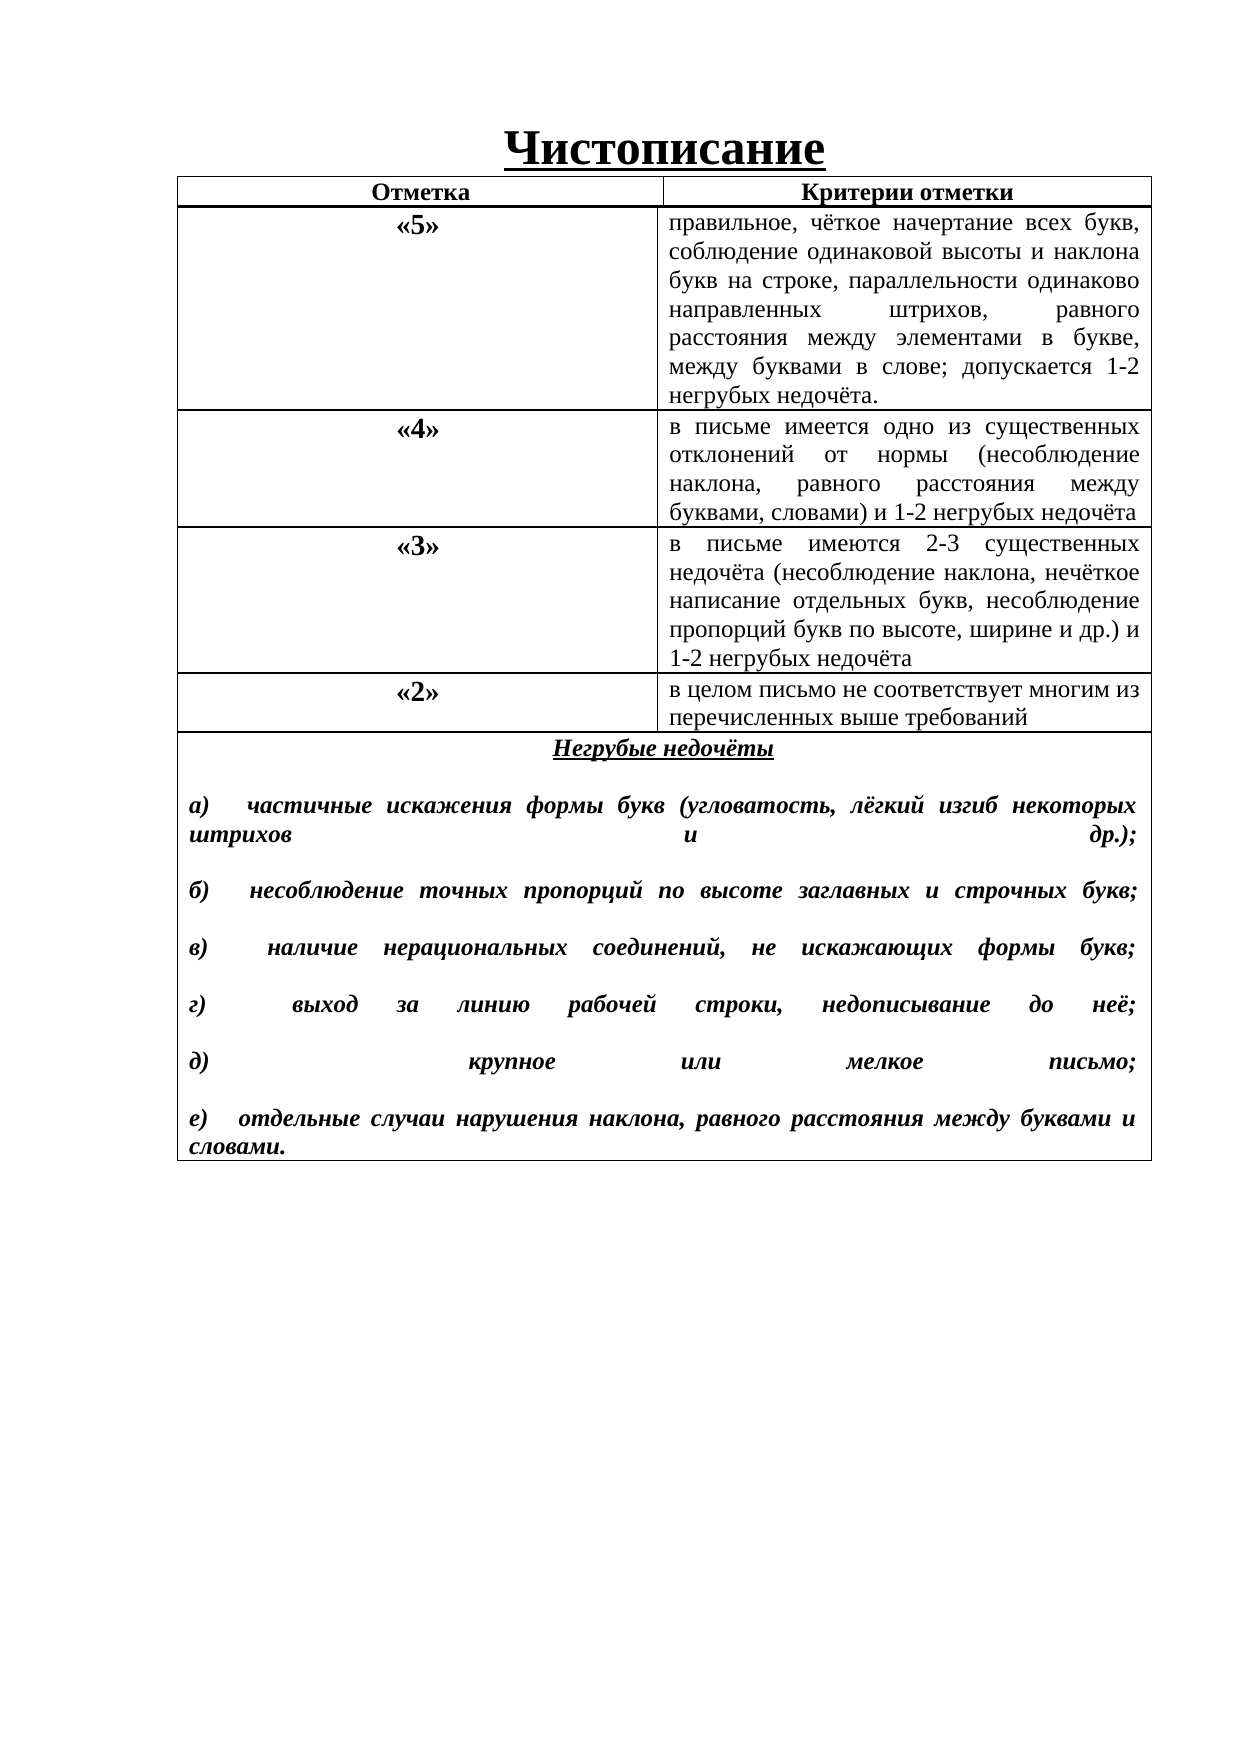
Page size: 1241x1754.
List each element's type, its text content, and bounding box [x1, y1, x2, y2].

text Чистописание [177, 118, 1152, 176]
table_header Критерии отметки [664, 177, 1151, 205]
table_header правильное, чёткое начертание всех букв, соблюдение одинаковой высоты и наклона букв на строке, параллельности одинаково направленных штрихов, равного расстояния между элементами в букве, между буквами в слове; допускается 1-2 негрубых недочёта. [658, 208, 1151, 409]
table_header «2» [178, 674, 657, 731]
table_header «4» [178, 411, 657, 526]
table_header Негрубые недочёты а) частичные искажения формы букв (угловатость, лёгкий изгиб некоторых штрихов и др.); б) несоблюдение точных пропорций по высоте заглавных и строчных букв; в) наличие нерациональных соединений, не искажающих формы букв; г) выход за линию рабочей строки, недописывание до неё; д) крупное или мелкое письмо; е) отдельные случаи нарушения наклона, равного расстояния между буквами и словами. [178, 733, 1151, 1160]
table_header в письме имеется одно из существенных отклонений от нормы (несоблюдение наклона, равного расстояния между буквами, словами) и 1-2 негрубых недочёта [658, 411, 1151, 526]
table_header в письме имеются 2-3 существенных недочёта (несоблюдение наклона, нечёткое написание отдельных букв, несоблюдение пропорций букв по высоте, ширине и др.) и 1-2 негрубых недочёта [658, 528, 1151, 672]
table_header «3» [178, 528, 657, 672]
table_header Отметка [178, 177, 663, 205]
table_header «5» [178, 208, 657, 409]
table_header в целом письмо не соответствует многим из перечисленных выше требований [658, 674, 1151, 731]
